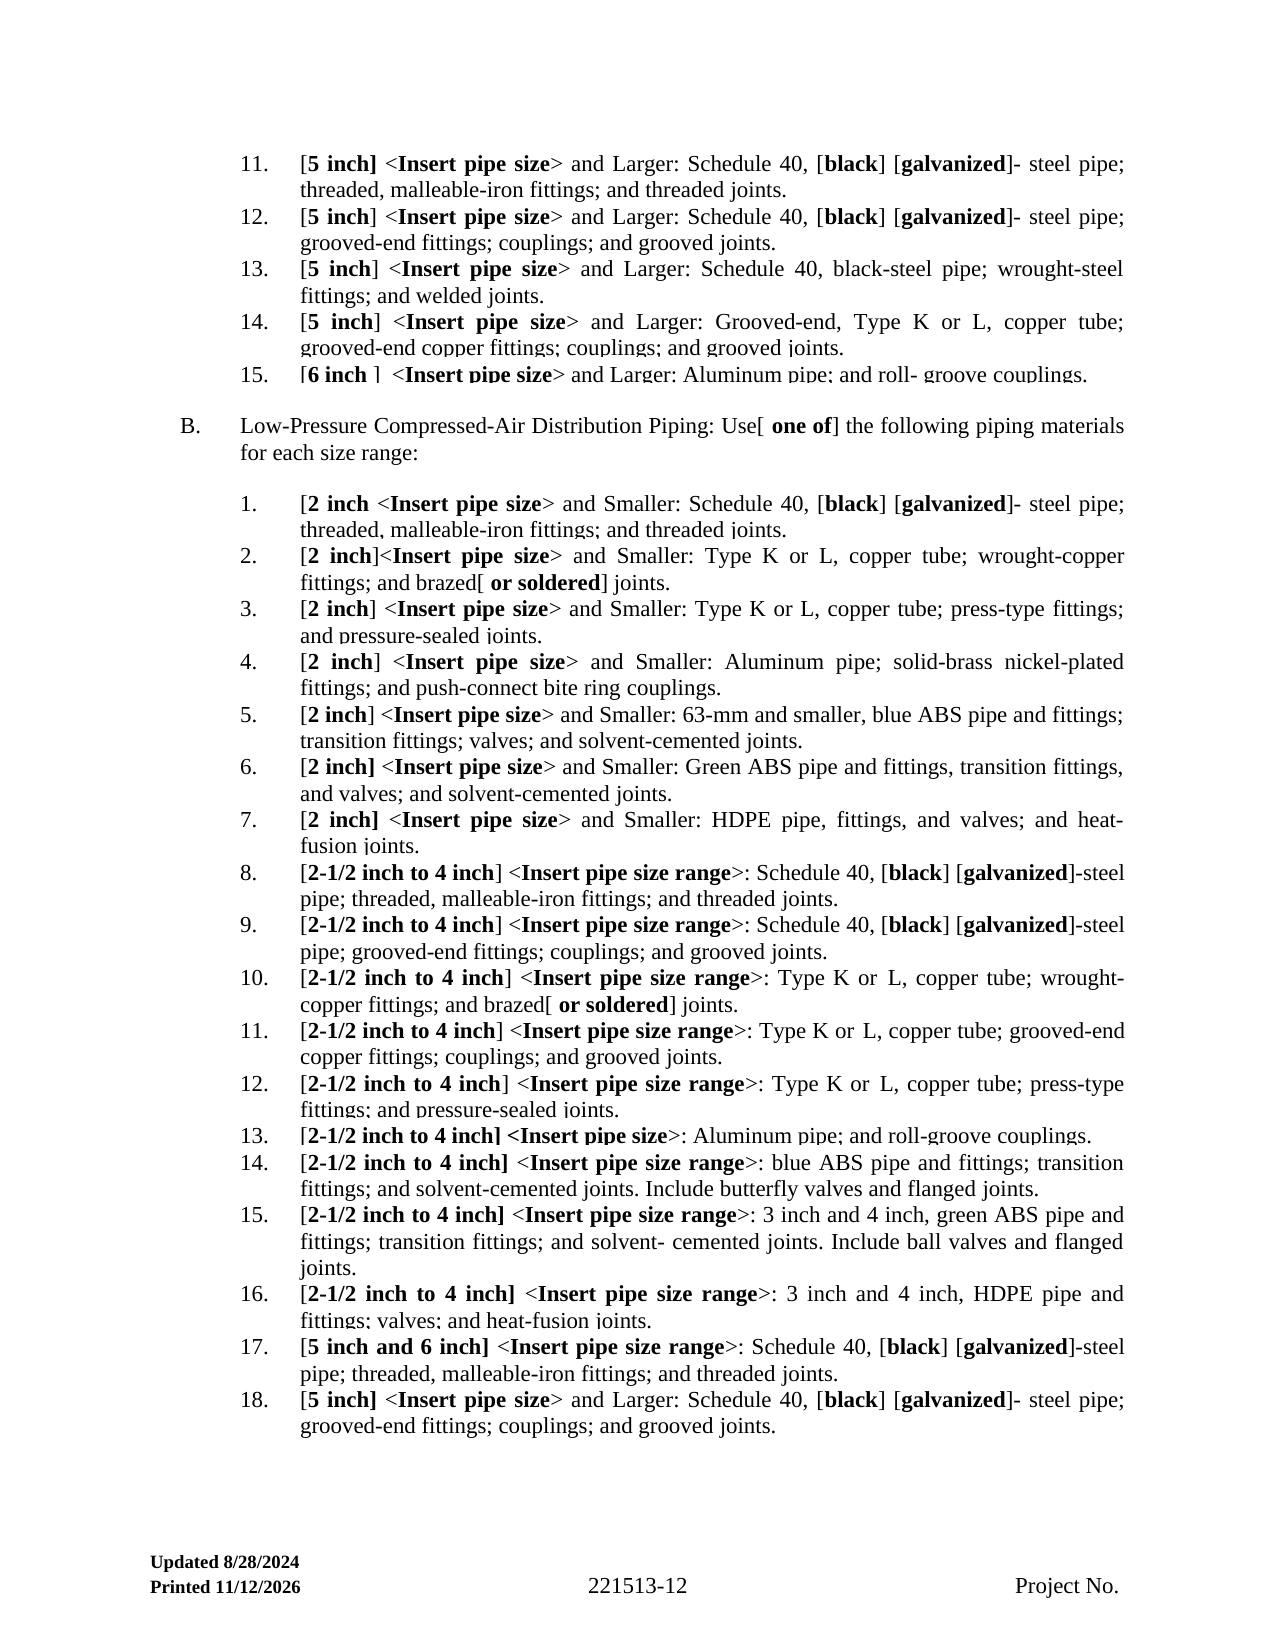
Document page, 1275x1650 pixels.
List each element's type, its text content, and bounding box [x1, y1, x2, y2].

text [2-1/2 inch to 4 inch] <Insert pipe size>: Aluminum pipe; and roll-groove couplings. [240, 1122, 1125, 1145]
text [2 inch] <Insert pipe size> and Smaller: 63-mm and smaller, blue ABS pipe and fittings; transition fittings; valves; and solvent-cemented joints. [240, 701, 1125, 753]
text [2-1/2 inch to 4 inch] <Insert pipe size range>: Schedule 40, [black] [galvanized]-steel pipe; grooved-end fittings; couplings; and grooved joints. [240, 912, 1125, 964]
text [5 inch] <Insert pipe size> and Larger: Schedule 40, [black] [galvanized]- steel pipe; threaded, malleable-iron fittings; and threaded joints. [240, 150, 1125, 203]
text [2-1/2 inch to 4 inch] <Insert pipe size range>: 3 inch and 4 inch, HDPE pipe and fittings; valves; and heat-fusion joints. [240, 1281, 1125, 1329]
text [5 inch] <Insert pipe size> and Larger: Schedule 40, [black] [galvanized]- steel pipe; grooved-end fittings; couplings; and grooved joints. [240, 1386, 1125, 1439]
text [5 inch] <Insert pipe size> and Larger: Grooved-end, Type K or L, copper tube; grooved-end copper fittings; couplings; and grooved joints. [240, 308, 1125, 357]
text [2 inch <Insert pipe size> and Smaller: Schedule 40, [black] [galvanized]- steel pipe; threaded, malleable-iron fittings; and threaded joints. [240, 490, 1125, 539]
text [2-1/2 inch to 4 inch] <Insert pipe size range>: Type K or L, copper tube; wrought-copper fittings; and brazed[ or soldered] joints. [240, 964, 1125, 1017]
text [2 inch] <Insert pipe size> and Smaller: HDPE pipe, fittings, and valves; and heat-fusion joints. [240, 806, 1125, 855]
text [2-1/2 inch to 4 inch] <Insert pipe size range>: Schedule 40, [black] [galvanized]-steel pipe; threaded, malleable-iron fittings; and threaded joints. [240, 859, 1125, 912]
text [2-1/2 inch to 4 inch] <Insert pipe size range>: Type K or L, copper tube; grooved-end copper fittings; couplings; and grooved joints. [240, 1017, 1125, 1070]
text [2-1/2 inch to 4 inch] <Insert pipe size range>: Type K or L, copper tube; press-type fittings; and pressure-sealed joints. [240, 1070, 1125, 1118]
text [6 inch ] <Insert pipe size> and Larger: Aluminum pipe; and roll- groove couplings. [240, 361, 1125, 383]
text [2 inch] <Insert pipe size> and Smaller: Aluminum pipe; solid-brass nickel-plated fittings; and push-connect bite ring couplings. [240, 648, 1125, 701]
text [2-1/2 inch to 4 inch] <Insert pipe size range>: 3 inch and 4 inch, green ABS pipe and fittings; transition fittings; and solvent- cemented joints. Include ball valves and flanged joints. [240, 1201, 1125, 1281]
text [5 inch and 6 inch] <Insert pipe size range>: Schedule 40, [black] [galvanized]-steel pipe; threaded, malleable-iron fittings; and threaded joints. [240, 1333, 1125, 1386]
text [2 inch] <Insert pipe size> and Smaller: Green ABS pipe and fittings, transition fittings, and valves; and solvent-cemented joints. [240, 753, 1125, 806]
text [5 inch] <Insert pipe size> and Larger: Schedule 40, [black] [galvanized]- steel pipe; grooved-end fittings; couplings; and grooved joints. [240, 203, 1125, 255]
text [2 inch] <Insert pipe size> and Smaller: Type K or L, copper tube; press-type fittings; and pressure-sealed joints. [240, 595, 1125, 644]
text Low-Pressure Compressed-Air Distribution Piping: Use[ one of] the following piping materials for each size range: [180, 412, 1125, 465]
text [2-1/2 inch to 4 inch] <Insert pipe size range>: blue ABS pipe and fittings; transition fittings; and solvent-cemented joints. Include butterfly valves and flanged joints. [240, 1149, 1125, 1201]
text [5 inch] <Insert pipe size> and Larger: Schedule 40, black-steel pipe; wrought-steel fittings; and welded joints. [240, 255, 1125, 308]
text [2 inch]<Insert pipe size> and Smaller: Type K or L, copper tube; wrought-copper fittings; and brazed[ or soldered] joints. [240, 543, 1125, 595]
